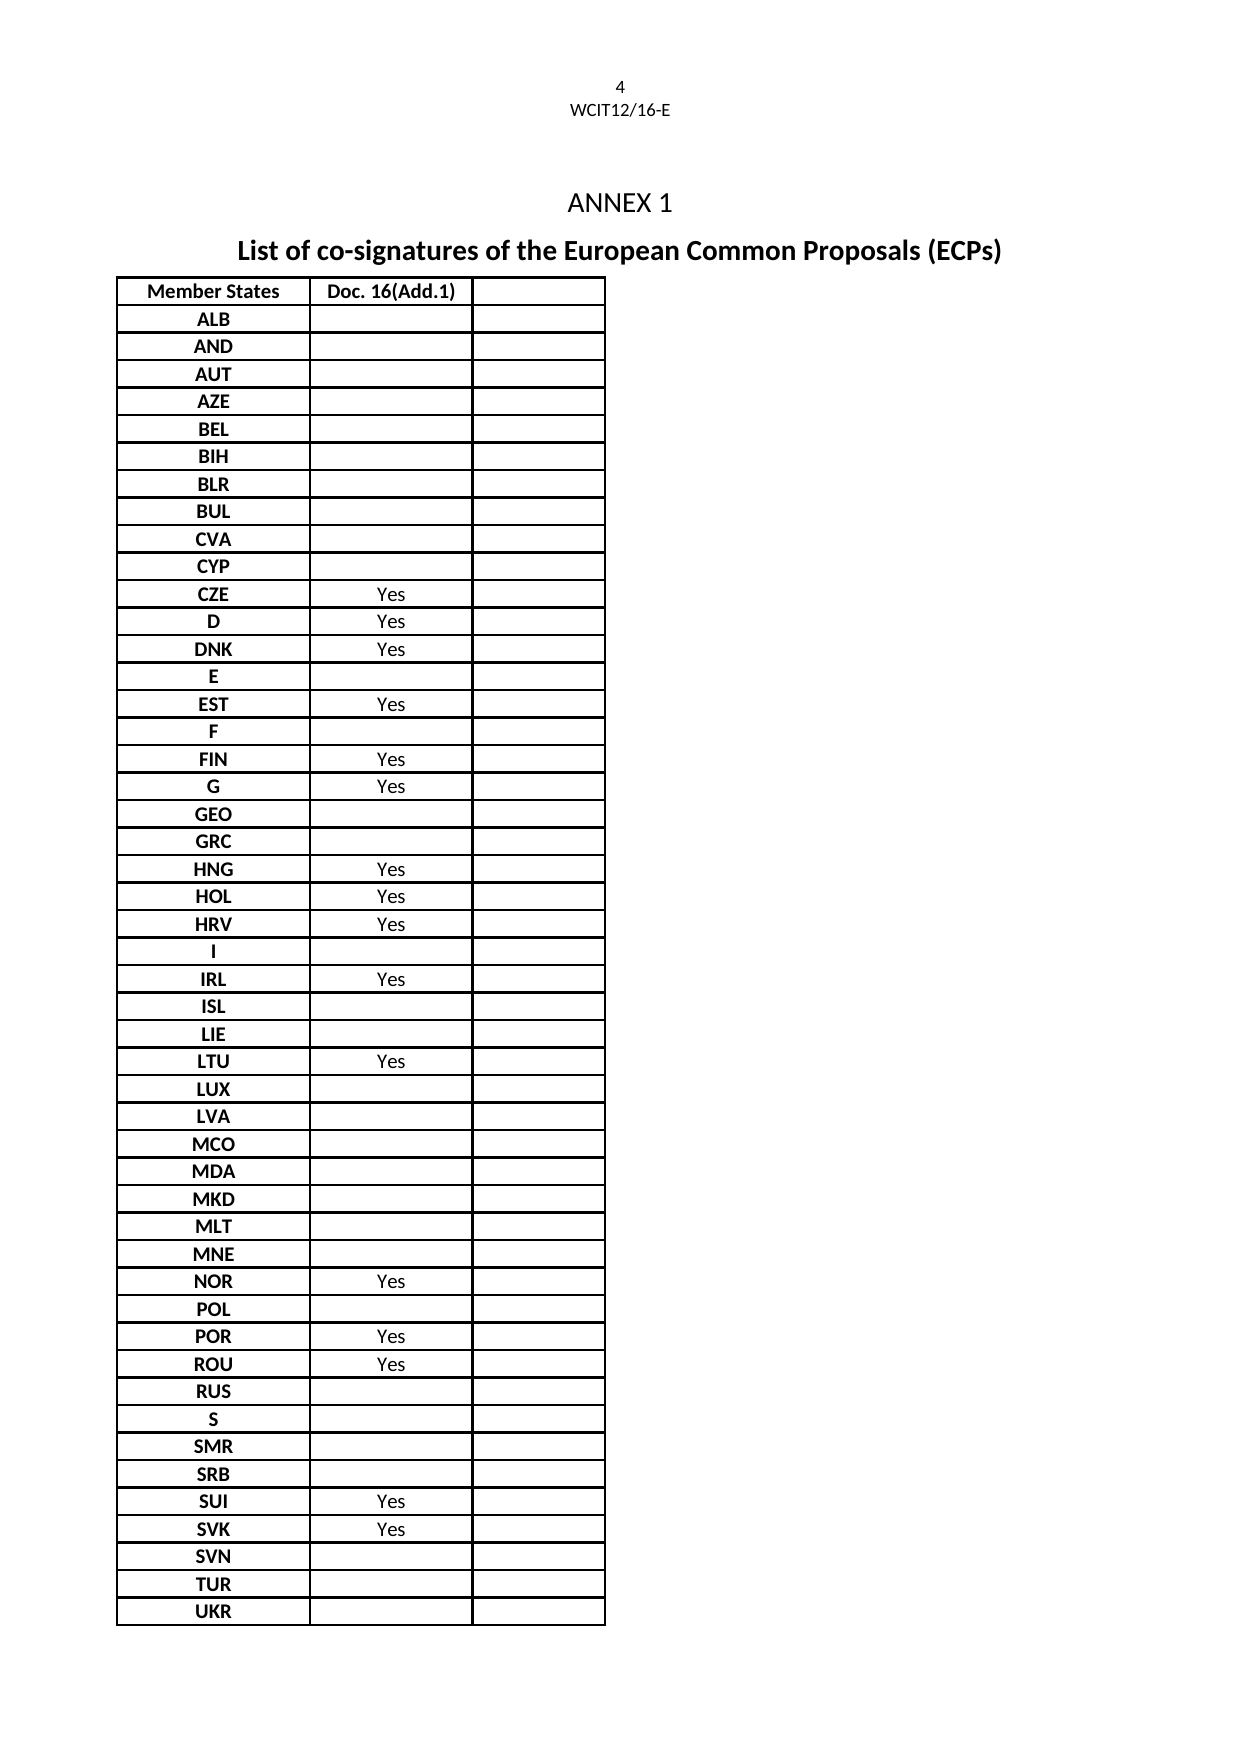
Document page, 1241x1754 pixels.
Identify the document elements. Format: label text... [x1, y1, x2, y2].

table_cell [474, 581, 604, 606]
table_cell SUI [118, 1489, 309, 1514]
table_cell SVN [118, 1544, 309, 1569]
table_cell RUS [118, 1379, 309, 1404]
table_cell [311, 1159, 471, 1184]
table_cell [311, 306, 471, 331]
table_cell BLR [118, 471, 309, 496]
table_cell Yes [311, 1516, 471, 1541]
table_cell Yes [311, 911, 471, 936]
table_cell [474, 1434, 604, 1459]
table_cell [311, 444, 471, 469]
table_cell HRV [118, 911, 309, 936]
table_cell ISL [118, 994, 309, 1019]
table_cell F [118, 719, 309, 744]
table_cell [474, 884, 604, 909]
table_cell Yes [311, 636, 471, 661]
table_cell MKD [118, 1186, 309, 1211]
table_cell D [118, 609, 309, 634]
table_cell [474, 664, 604, 689]
table_cell [311, 1544, 471, 1569]
table_cell DNK [118, 636, 309, 661]
table_cell [311, 939, 471, 964]
table_cell [311, 829, 471, 854]
table_cell [474, 1159, 604, 1184]
table_cell [474, 636, 604, 661]
table_cell LIE [118, 1021, 309, 1046]
table_cell [474, 939, 604, 964]
table_cell CVA [118, 526, 309, 551]
table_cell [311, 1076, 471, 1101]
table_cell [474, 1324, 604, 1349]
table_cell POL [118, 1296, 309, 1321]
text Annex 1 [118, 184, 1122, 220]
table_cell Yes [311, 1351, 471, 1376]
table_cell [474, 911, 604, 936]
table_cell MNE [118, 1241, 309, 1266]
table_cell SRB [118, 1461, 309, 1486]
table_cell HOL [118, 884, 309, 909]
table_cell [311, 994, 471, 1019]
table_cell Yes [311, 746, 471, 771]
table_cell [474, 554, 604, 579]
table_cell [311, 526, 471, 551]
table_cell [311, 1599, 471, 1624]
table_cell [311, 1241, 471, 1266]
table_cell [311, 1131, 471, 1156]
table_cell Yes [311, 1324, 471, 1349]
table_cell ROU [118, 1351, 309, 1376]
table_cell Yes [311, 966, 471, 991]
table_cell [474, 389, 604, 414]
table_cell BIH [118, 444, 309, 469]
table_cell [311, 389, 471, 414]
table_cell MDA [118, 1159, 309, 1184]
table_cell [311, 1021, 471, 1046]
table_cell Yes [311, 1049, 471, 1074]
table_cell Yes [311, 1269, 471, 1294]
table_cell SMR [118, 1434, 309, 1459]
table_cell Yes [311, 1489, 471, 1514]
table_header Doc. 16(Add.1) [311, 279, 471, 304]
table_cell AND [118, 334, 309, 359]
table_cell [474, 1571, 604, 1596]
table_cell Yes [311, 884, 471, 909]
table_cell [474, 1544, 604, 1569]
table_cell E [118, 664, 309, 689]
table_cell [474, 526, 604, 551]
table_cell UKR [118, 1599, 309, 1624]
table_cell LUX [118, 1076, 309, 1101]
table_cell [474, 1351, 604, 1376]
table_cell AZE [118, 389, 309, 414]
table_cell FIN [118, 746, 309, 771]
table_cell EST [118, 691, 309, 716]
table_cell [311, 1186, 471, 1211]
table_cell S [118, 1406, 309, 1431]
table_cell [311, 1104, 471, 1129]
table_cell [311, 1296, 471, 1321]
table_cell TUR [118, 1571, 309, 1596]
table_cell Yes [311, 609, 471, 634]
table_cell [474, 306, 604, 331]
table_cell [474, 1269, 604, 1294]
table_cell [474, 416, 604, 441]
table_cell [474, 361, 604, 386]
table_cell [311, 1406, 471, 1431]
table_cell Yes [311, 691, 471, 716]
table_cell [474, 1406, 604, 1431]
table_cell NOR [118, 1269, 309, 1294]
table_cell CYP [118, 554, 309, 579]
table_cell Yes [311, 581, 471, 606]
table_cell BUL [118, 499, 309, 524]
table_cell [474, 994, 604, 1019]
table_cell LTU [118, 1049, 309, 1074]
table_cell POR [118, 1324, 309, 1349]
table_cell LVA [118, 1104, 309, 1129]
table_cell MCO [118, 1131, 309, 1156]
table_cell BEL [118, 416, 309, 441]
table_cell [474, 1076, 604, 1101]
table_cell ALB [118, 306, 309, 331]
table_cell [311, 801, 471, 826]
table_cell [474, 1214, 604, 1239]
table_cell [474, 856, 604, 881]
table_cell CZE [118, 581, 309, 606]
table_cell [474, 1516, 604, 1541]
table_cell G [118, 774, 309, 799]
table_cell GRC [118, 829, 309, 854]
table_cell [311, 1214, 471, 1239]
table_cell [311, 361, 471, 386]
table_cell [311, 1379, 471, 1404]
table_cell [474, 1186, 604, 1211]
table_cell [474, 801, 604, 826]
table_cell AUT [118, 361, 309, 386]
table_cell [474, 829, 604, 854]
table_cell [474, 719, 604, 744]
table_cell IRL [118, 966, 309, 991]
table_cell GEO [118, 801, 309, 826]
table_cell [311, 1434, 471, 1459]
title List of co-signatures of the European Common Proposals (ECPs) [118, 232, 1122, 268]
table_cell [474, 746, 604, 771]
table_cell [474, 1104, 604, 1129]
table_cell [311, 664, 471, 689]
table_cell [474, 1599, 604, 1624]
table_cell [474, 334, 604, 359]
table_cell [311, 499, 471, 524]
table_cell [474, 774, 604, 799]
table_cell [474, 1049, 604, 1074]
table_cell Yes [311, 856, 471, 881]
table_header [474, 279, 604, 304]
table_cell Yes [311, 774, 471, 799]
table_cell HNG [118, 856, 309, 881]
table_cell [311, 1461, 471, 1486]
table_cell [474, 691, 604, 716]
table_cell [474, 471, 604, 496]
table_cell SVK [118, 1516, 309, 1541]
table_cell [474, 1296, 604, 1321]
table_cell [474, 499, 604, 524]
table_cell [311, 554, 471, 579]
table_cell [311, 334, 471, 359]
table_cell [311, 416, 471, 441]
table_cell MLT [118, 1214, 309, 1239]
table_cell I [118, 939, 309, 964]
table_cell [474, 1131, 604, 1156]
table_cell [474, 609, 604, 634]
table_cell [474, 1461, 604, 1486]
table_cell [311, 719, 471, 744]
table_cell [474, 1021, 604, 1046]
table_cell [311, 1571, 471, 1596]
table_header Member States [118, 279, 309, 304]
table_cell [474, 444, 604, 469]
table_cell [474, 1241, 604, 1266]
table_cell [474, 1489, 604, 1514]
table_cell [474, 1379, 604, 1404]
table_cell [474, 966, 604, 991]
table_cell [311, 471, 471, 496]
